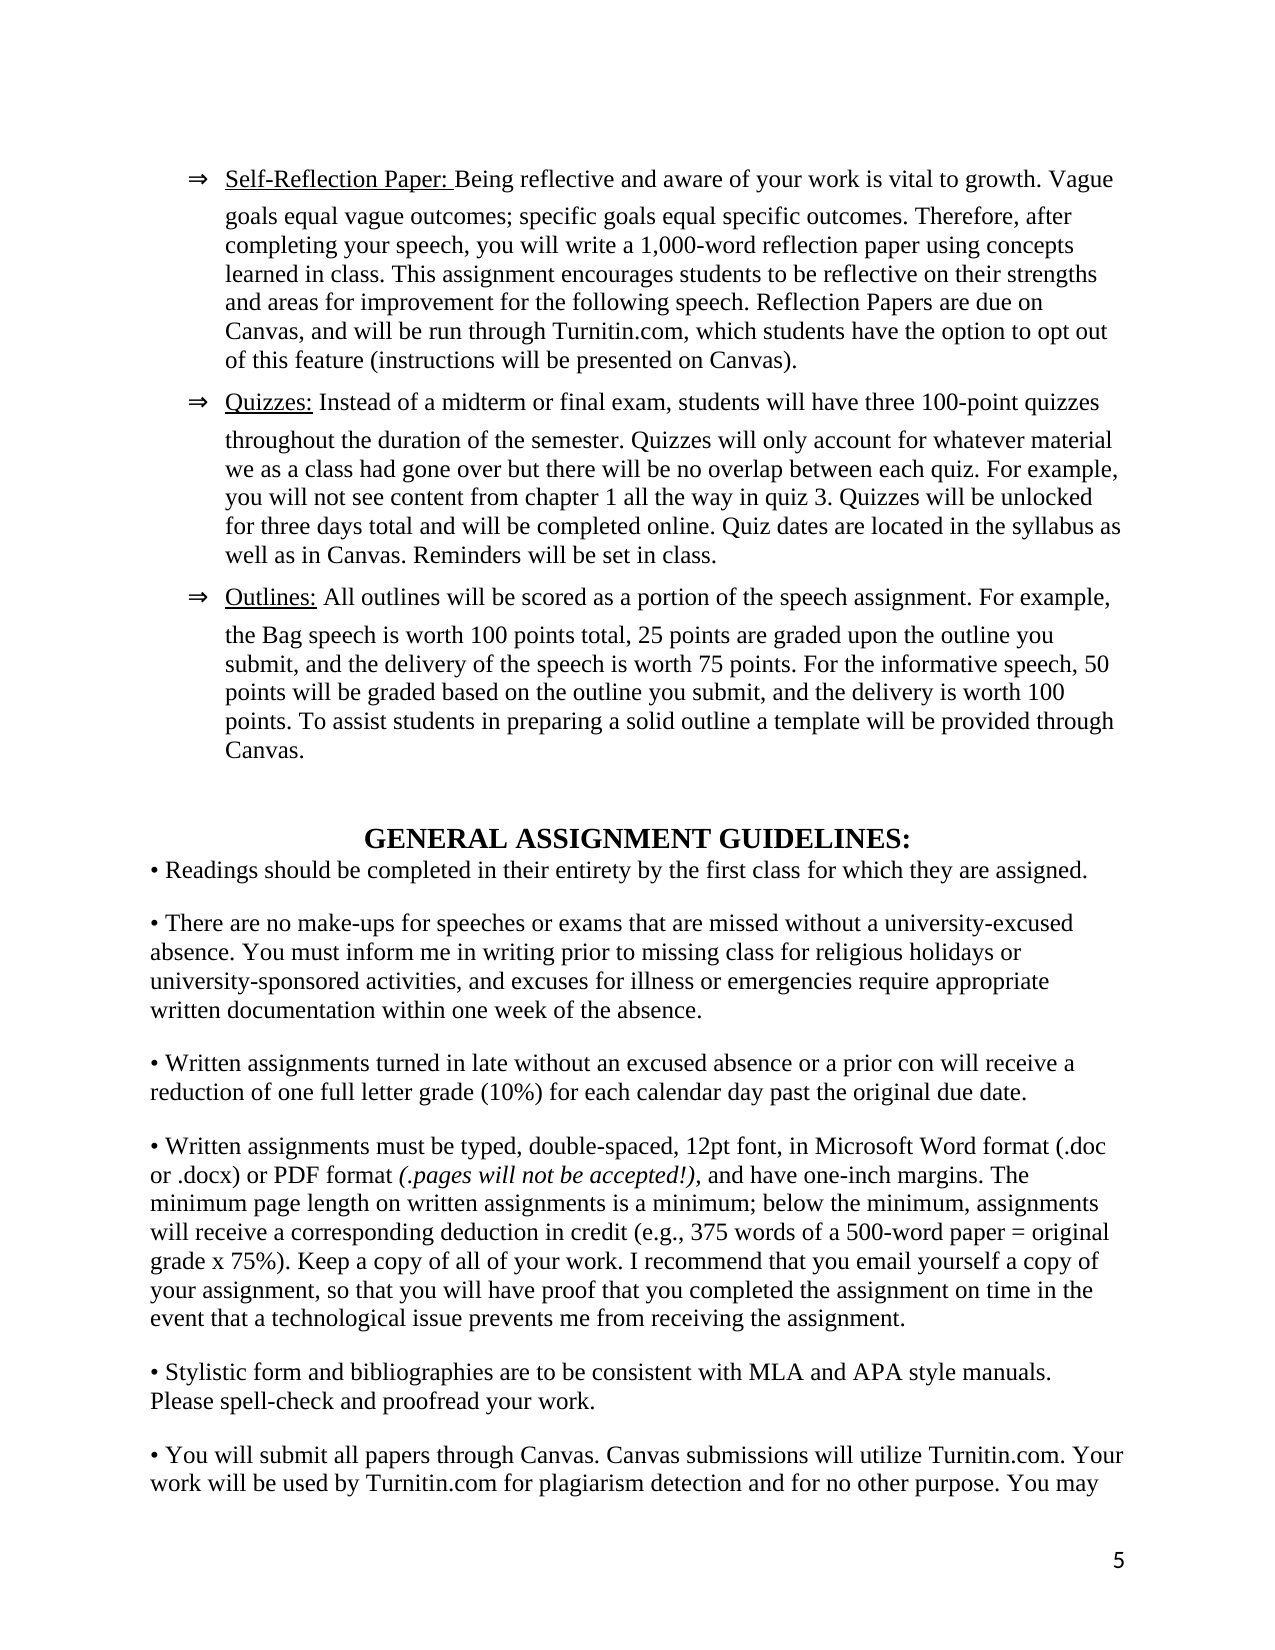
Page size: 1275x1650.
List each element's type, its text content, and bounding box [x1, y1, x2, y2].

list Outlines: All outlines will be scored as a portion of the speech assignment. For example, the Bag speech is worth 100 points total, 25 points are graded upon the outline you submit, and the delivery of the speech is worth 75 points. For the informative speech, 50 points will be graded based on the outline you submit, and the delivery is worth 100 points. To assist students in preparing a solid outline a template will be provided through Canvas. [187, 569, 1125, 764]
text • Readings should be completed in their entirety by the first class for which they are assigned. [150, 855, 1125, 883]
text • Stylistic form and bibliographies are to be consistent with MLA and APA style manuals. Please spell-check and proofread your work. [150, 1357, 1125, 1415]
list Self-Reflection Paper: Being reflective and aware of your work is vital to growth. Vague goals equal vague outcomes; specific goals equal specific outcomes. Therefore, after completing your speech, you will write a 1,000-word reflection paper using concepts learned in class. This assignment encourages students to be reflective on their strengths and areas for improvement for the following speech. Reflection Papers are due on Canvas, and will be run through Turnitin.com, which students have the option to opt out of this feature (instructions will be presented on Canvas). [187, 150, 1125, 374]
text • Written assignments must be typed, double-spaced, 12pt font, in Microsoft Word format (.doc or .docx) or PDF format (.pages will not be accepted!), and have one-inch margins. The minimum page length on written assignments is a minimum; below the minimum, assignments will receive a corresponding deduction in credit (e.g., 375 words of a 500-word paper = original grade x 75%). Keep a copy of all of your work. I recommend that you email yourself a copy of your assignment, so that you will have proof that you completed the assignment on time in the event that a technological issue prevents me from receiving the assignment. [150, 1131, 1125, 1332]
list Quizzes: Instead of a midterm or final exam, students will have three 100-point quizzes throughout the duration of the semester. Quizzes will only account for whatever material we as a class had gone over but there will be no overlap between each quiz. For example, you will not see content from chapter 1 all the way in quiz 3. Quizzes will be unlocked for three days total and will be completed online. Quiz dates are located in the syllabus as well as in Canvas. Reminders will be set in class. [187, 374, 1125, 569]
subtitle GENERAL ASSIGNMENT GUIDELINES: [150, 821, 1125, 855]
text • There are no make-ups for speeches or exams that are missed without a university-excused absence. You must inform me in writing prior to missing class for religious holidays or university-sponsored activities, and excuses for illness or emergencies require appropriate written documentation within one week of the absence. [150, 908, 1125, 1023]
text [150, 1440, 1125, 1497]
text • Written assignments turned in late without an excused absence or a prior con will receive a reduction of one full letter grade (10%) for each calendar day past the original due date. [150, 1048, 1125, 1106]
